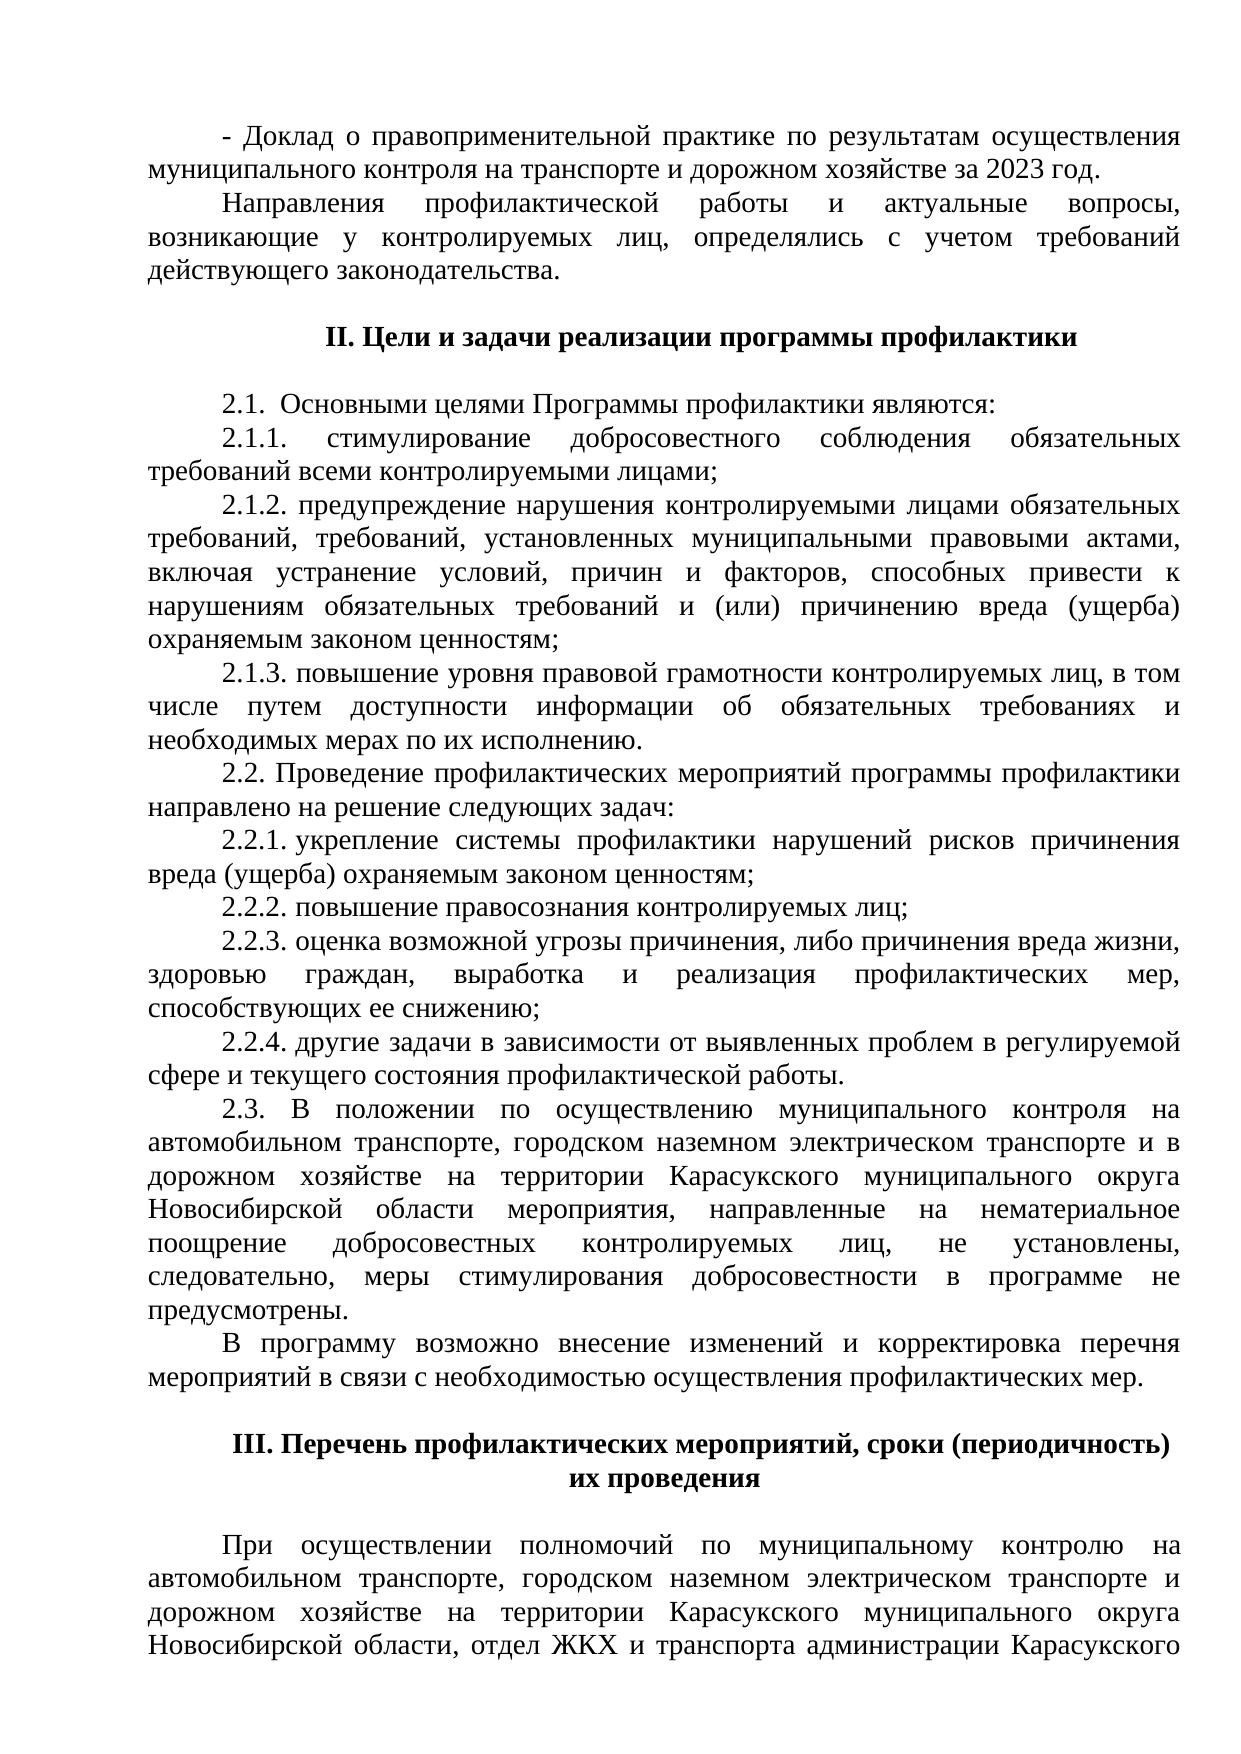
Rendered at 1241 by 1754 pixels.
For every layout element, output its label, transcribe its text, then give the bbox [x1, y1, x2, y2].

text - Доклад о правоприменительной практике по результатам осуществления муниципального контроля на транспорте и дорожном хозяйстве за 2023 год. [148, 118, 1181, 185]
text 2.1.3. повышение уровня правовой грамотности контролируемых лиц, в том числе путем доступности информации об обязательных требованиях и необходимых мерах по их исполнению. [148, 655, 1181, 755]
list укрепление системы профилактики нарушений рисков причинения вреда (ущерба) охраняемым законом ценностям; [148, 822, 1181, 889]
text 2.1.1. стимулирование добросовестного соблюдения обязательных требований всеми контролируемыми лицами; [148, 420, 1181, 487]
list В программу возможно внесение изменений и корректировка перечня мероприятий в связи с необходимостью осуществления профилактических мер. [148, 1326, 1181, 1393]
list оценка возможной угрозы причинения, либо причинения вреда жизни, здоровью граждан, выработка и реализация профилактических мер, способствующих ее снижению; [148, 923, 1181, 1024]
list повышение правосознания контролируемых лиц; [148, 889, 1181, 923]
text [148, 1527, 1181, 1661]
list 2.3. В положении по осуществлению муниципального контроля на автомобильном транспорте, городском наземном электрическом транспорте и в дорожном хозяйстве на территории Карасукского муниципального округа Новосибирской области мероприятия, направленные на нематериальное поощрение добросовестных контролируемых лиц, не установлены, следовательно, меры стимулирования добросовестности в программе не предусмотрены. [148, 1091, 1181, 1326]
text 2.1.2. предупреждение нарушения контролируемыми лицами обязательных требований, требований, установленных муниципальными правовыми актами, включая устранение условий, причин и факторов, способных привести к нарушениям обязательных требований и (или) причинению вреда (ущерба) охраняемым законом ценностям; [148, 487, 1181, 655]
text 2.1. Основными целями Программы профилактики являются: [148, 386, 1181, 420]
list другие задачи в зависимости от выявленных проблем в регулируемой сфере и текущего состояния профилактической работы. [148, 1024, 1181, 1091]
text Направления профилактической работы и актуальные вопросы, возникающие у контролируемых лиц, определялись с учетом требований действующего законодательства. [148, 185, 1181, 286]
text 2.2. Проведение профилактических мероприятий программы профилактики направлено на решение следующих задач: [148, 755, 1181, 822]
text II. Цели и задачи реализации программы профилактики [148, 319, 1181, 353]
text III. Перечень профилактических мероприятий, сроки (периодичность) их проведения [148, 1426, 1181, 1493]
